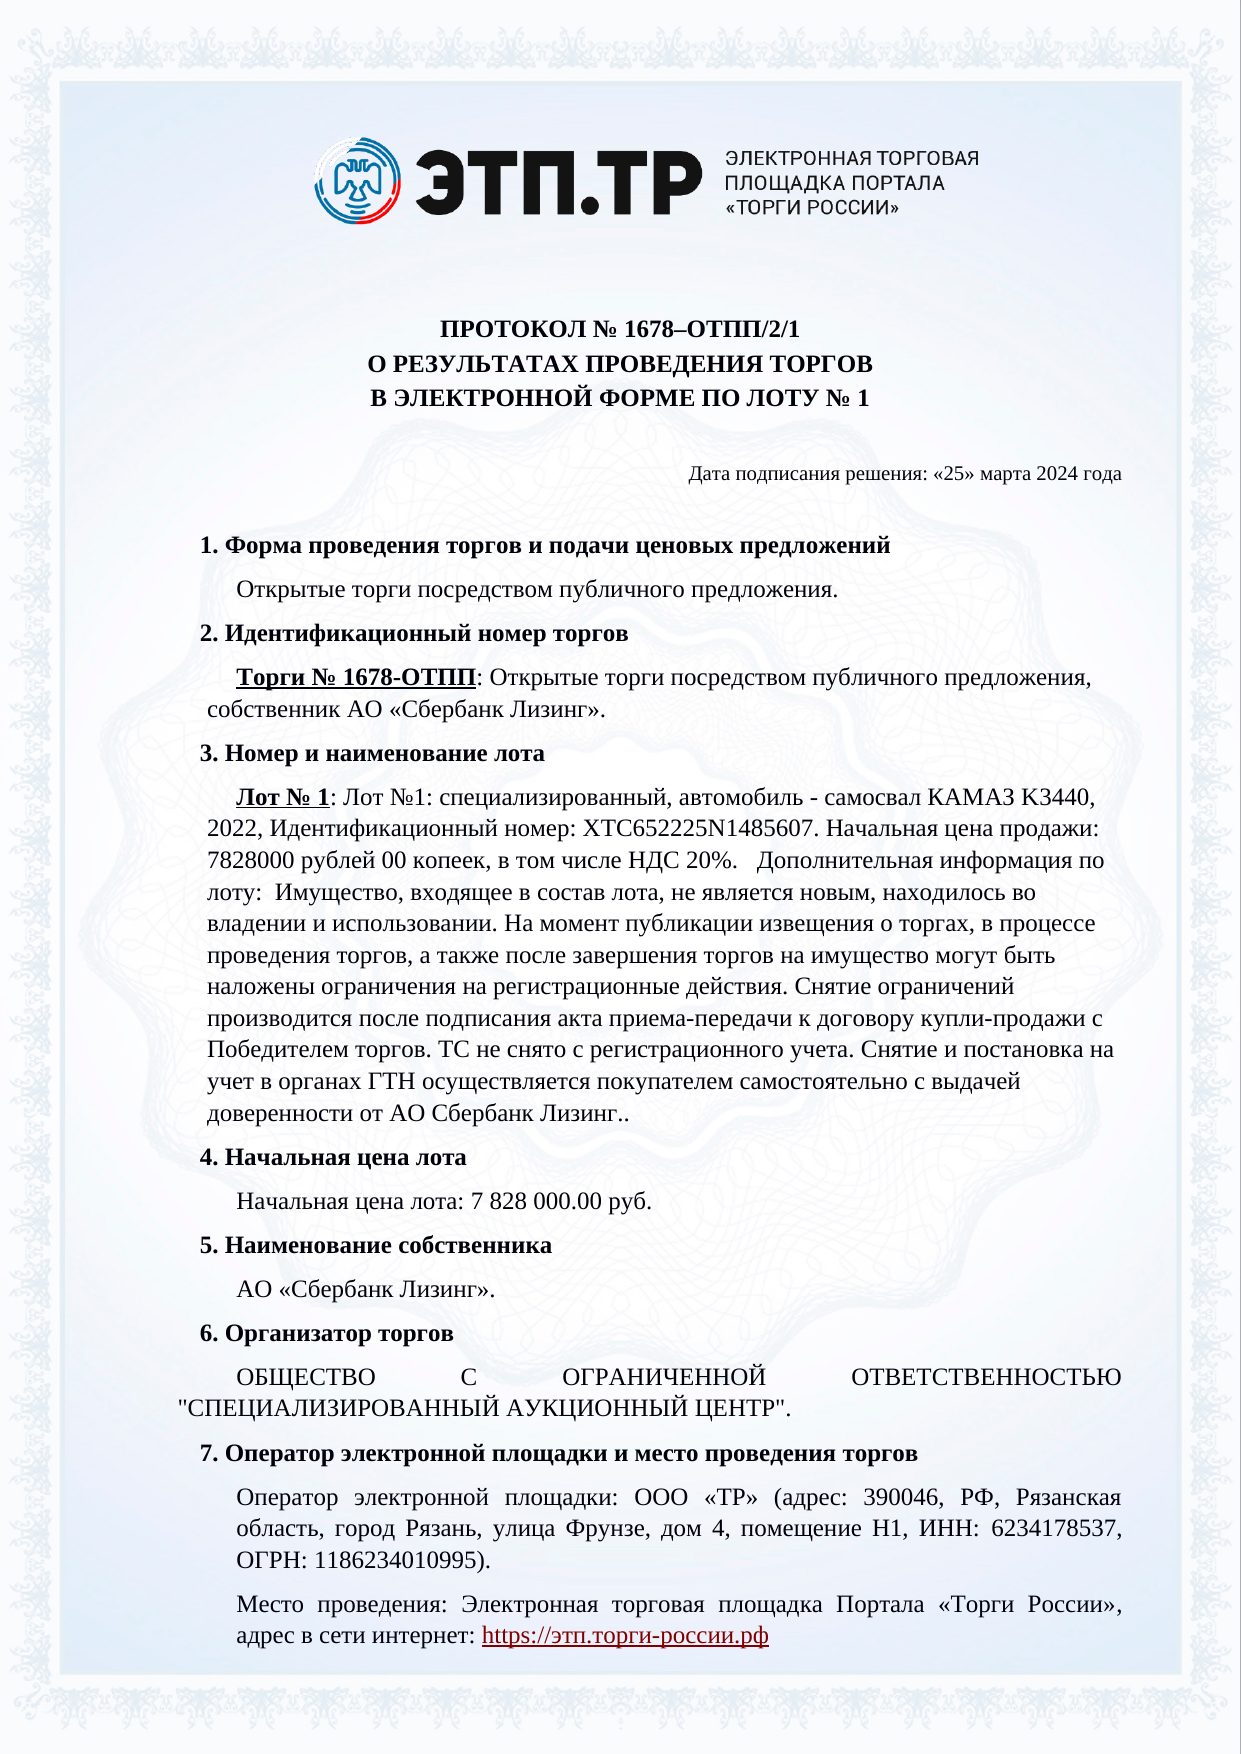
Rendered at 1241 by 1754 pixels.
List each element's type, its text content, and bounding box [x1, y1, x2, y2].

title ПРОТОКОЛ № 1678–ОТПП/2/1 [118, 314, 1122, 343]
list 6. Организатор торгов [177, 1318, 1122, 1347]
text 1. Форма проведения торгов и подачи ценовых предложений [177, 530, 1122, 559]
text 2. Идентификационный номер торгов [177, 618, 1122, 647]
text Открытые торги посредством публичного предложения. [177, 574, 1122, 603]
text Место проведения: Электронная торговая площадка Портала «Торги России», адрес в сети интернет: https://этп.торги-россии.рф [236, 1589, 1122, 1649]
title В ЭЛЕКТРОННОЙ ФОРМЕ ПО ЛОТУ № 1 [118, 383, 1122, 412]
text 7. Оператор электронной площадки и место проведения торгов [177, 1438, 1122, 1466]
text Начальная цена лота: 7 828 000.00 руб. [236, 1186, 1122, 1214]
text Оператор электронной площадки: ООО «ТР» (адрес: 390046, РФ, Рязанская область, город Рязань, улица Фрунзе, дом 4, помещение Н1, ИНН: 6234178537, ОГРН: 1186234010995). [236, 1482, 1122, 1573]
text Торги № 1678-ОТПП: Открытые торги посредством публичного предложения, собственник АО «Сбербанк Лизинг». [207, 662, 1122, 723]
picture [0, 0, 1241, 1754]
title О РЕЗУЛЬТАТАХ ПРОВЕДЕНИЯ ТОРГОВ [118, 349, 1122, 377]
text ОБЩЕСТВО С ОГРАНИЧЕННОЙ ОТВЕТСТВЕННОСТЬЮ "СПЕЦИАЛИЗИРОВАННЫЙ АУКЦИОННЫЙ ЦЕНТР". [177, 1362, 1122, 1422]
text Лот № 1: Лот №1: специализированный, автомобиль - самосвал КАМАЗ K3440, 2022, Идентификационный номер: XTC652225N1485607. Начальная цена продажи: 7828000 рублей 00 копеек, в том числе НДС 20%. Дополнительная информация по лоту: Имущество, входящее в состав лота, не является новым, находилось во владении и использовании. На момент публикации извещения о торгах, в процессе проведения торгов, а также после завершения торгов на имущество могут быть наложены ограничения на регистрационные действия. Снятие ограничений производится после подписания акта приема-передачи к договору купли-продажи с Победителем торгов. ТС не снято с регистрационного учета. Снятие и постановка на учет в органах ГТН осуществляется покупателем самостоятельно с выдачей доверенности от АО Сбербанк Лизинг.. [207, 782, 1122, 1126]
text АО «Сбербанк Лизинг». [177, 1274, 1122, 1303]
text 3. Номер и наименование лота [177, 738, 1122, 767]
text 4. Начальная цена лота [177, 1142, 1122, 1170]
text 5. Наименование собственника [177, 1230, 1122, 1258]
text Дата подписания решения: «25» марта 2024 года [177, 455, 1122, 486]
